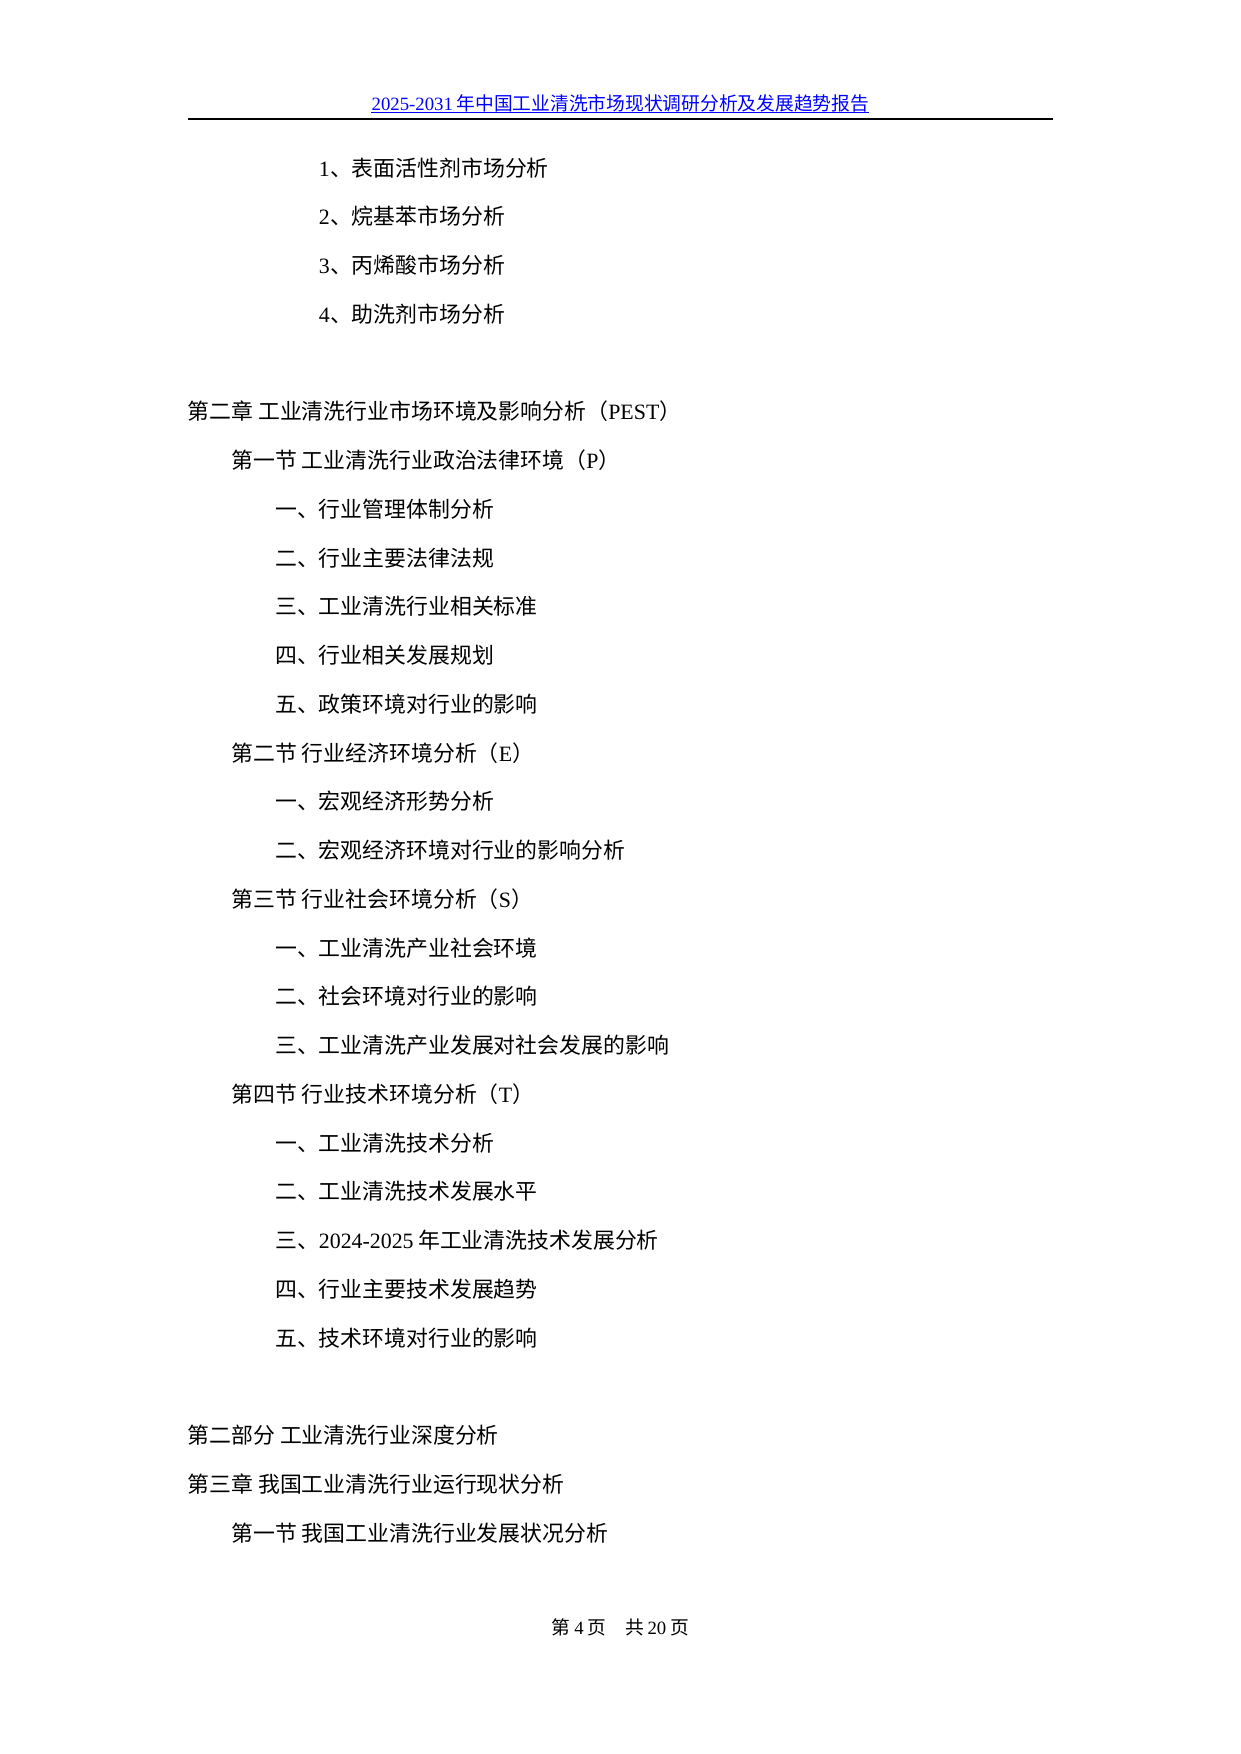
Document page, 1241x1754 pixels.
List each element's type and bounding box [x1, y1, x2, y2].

text [187, 150, 1053, 1548]
